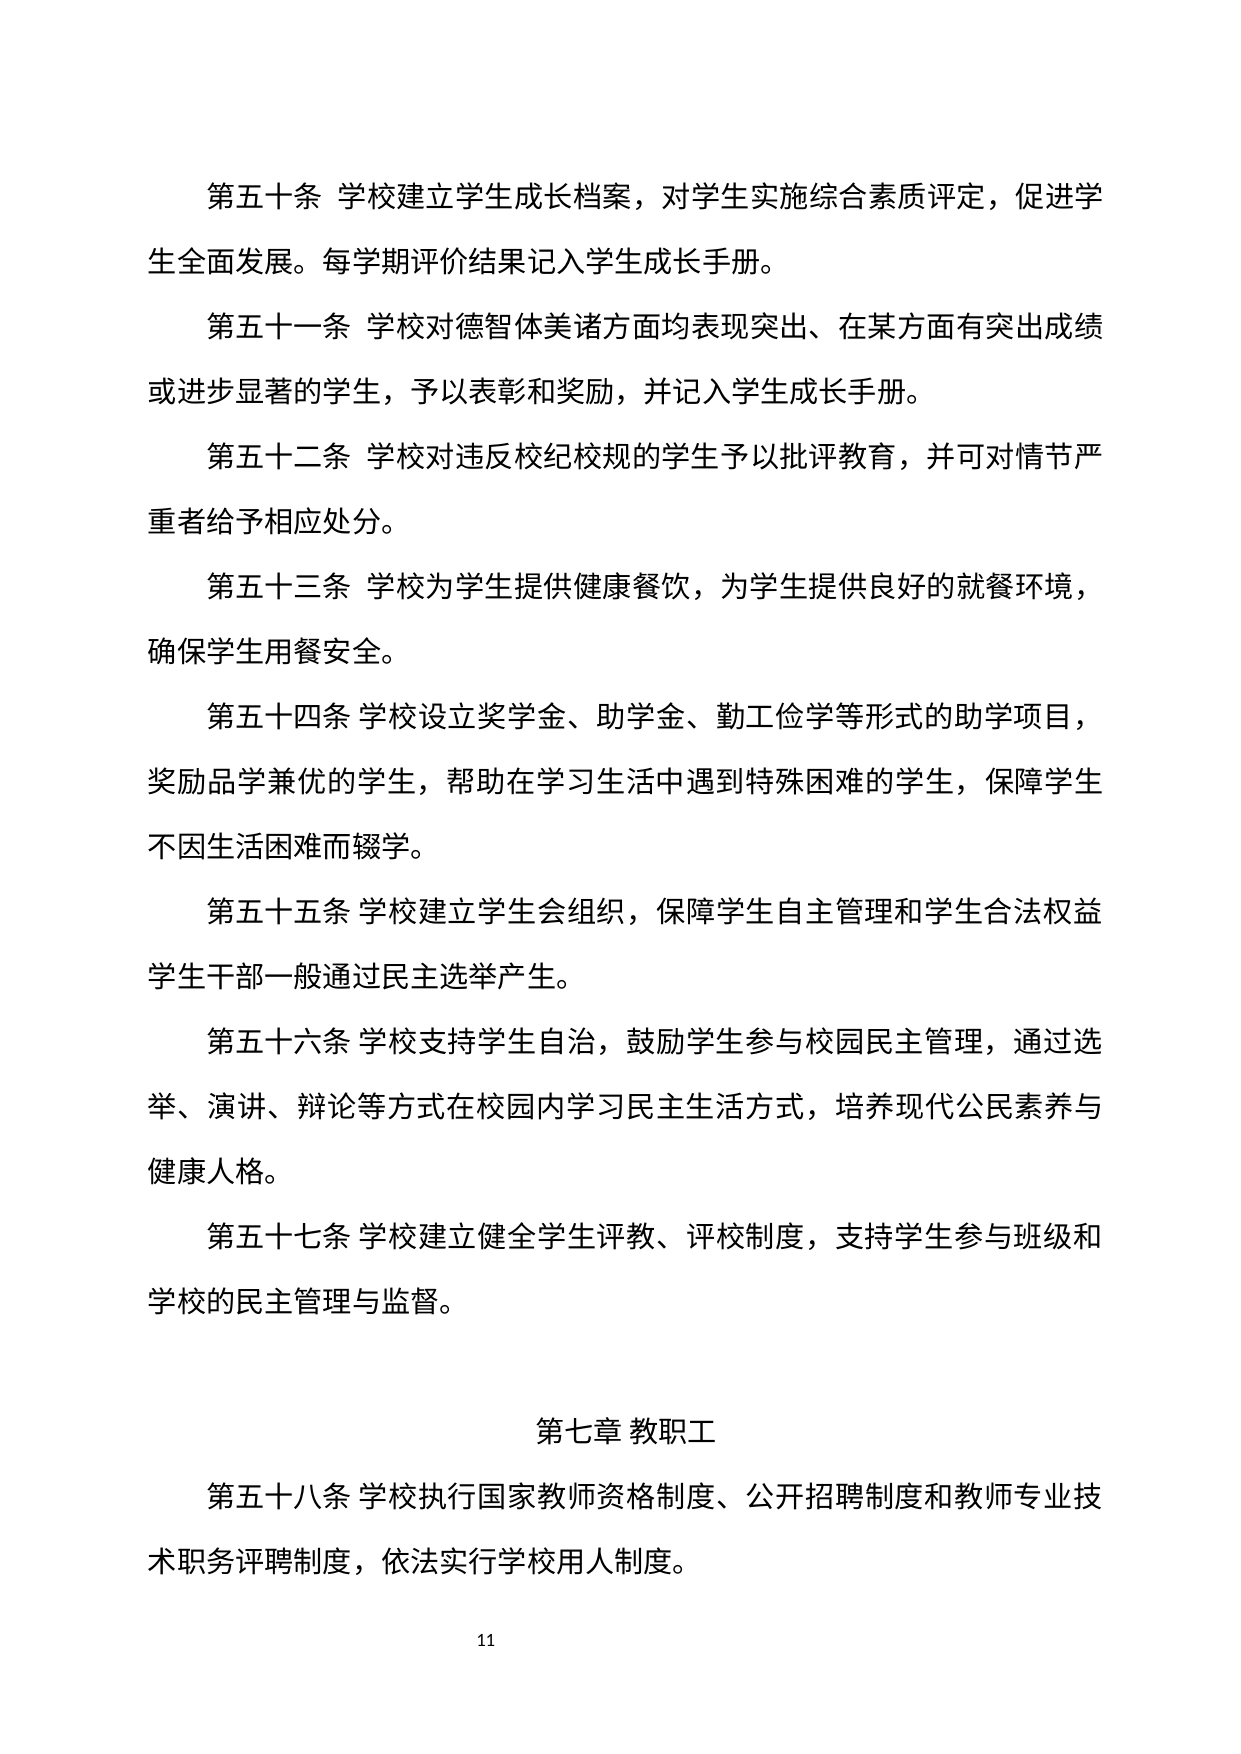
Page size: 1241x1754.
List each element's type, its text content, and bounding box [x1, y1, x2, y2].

list 学校建立学生成长档案，对学生实施综合素质评定，促进学生全面发展。每学期评价结果记入学生成长手册。 [148, 162, 1104, 292]
list 学校为学生提供健康餐饮，为学生提供良好的就餐环境，确保学生用餐安全。 [148, 552, 1104, 682]
list 学校对德智体美诸方面均表现突出、在某方面有突出成绩或进步显著的学生，予以表彰和奖励，并记入学生成长手册。 [148, 292, 1104, 422]
list 学校支持学生自治，鼓励学生参与校园民主管理，通过选举、演讲、辩论等方式在校园内学习民主生活方式，培养现代公民素养与健康人格。 [148, 1007, 1104, 1202]
list 教职工 [148, 1397, 1104, 1462]
list 学校对违反校纪校规的学生予以批评教育，并可对情节严重者给予相应处分。 [148, 422, 1104, 552]
list 学校执行国家教师资格制度、公开招聘制度和教师专业技术职务评聘制度，依法实行学校用人制度。 [148, 1462, 1104, 1592]
list 学校建立学生会组织，保障学生自主管理和学生合法权益。学生干部一般通过民主选举产生。 [148, 877, 1104, 1007]
list 学校建立健全学生评教、评校制度，支持学生参与班级和学校的民主管理与监督。 [148, 1202, 1104, 1332]
list 学校设立奖学金、助学金、勤工俭学等形式的助学项目，奖励品学兼优的学生，帮助在学习生活中遇到特殊困难的学生，保障学生不因生活困难而辍学。 [148, 682, 1104, 877]
